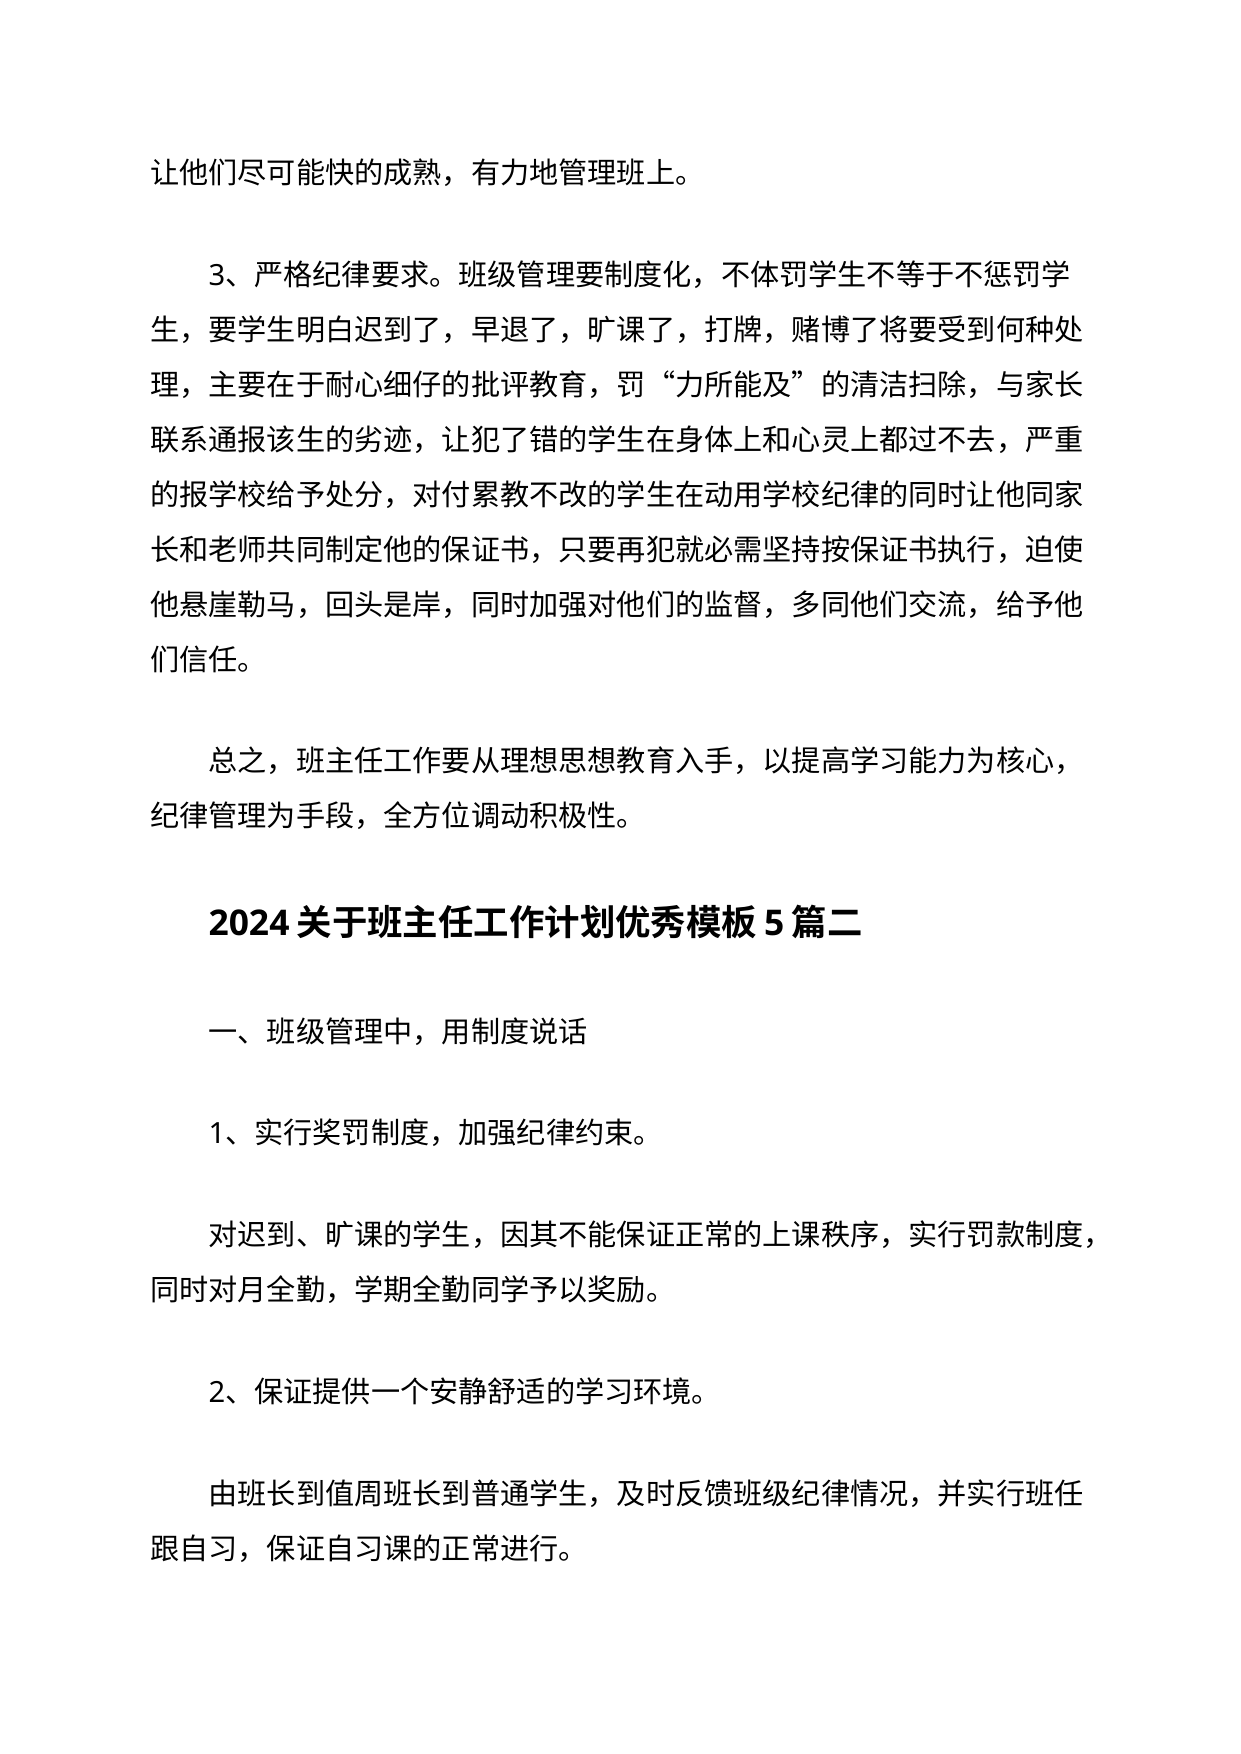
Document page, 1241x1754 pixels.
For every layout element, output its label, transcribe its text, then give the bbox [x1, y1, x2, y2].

text 3、严格纪律要求。班级管理要制度化，不体罚学生不等于不惩罚学生，要学生明白迟到了，早退了，旷课了，打牌，赌博了将要受到何种处理，主要在于耐心细仔的批评教育，罚“力所能及”的清洁扫除，与家长联系通报该生的劣迹，让犯了错的学生在身体上和心灵上都过不去，严重的报学校给予处分，对付累教不改的学生在动用学校纪律的同时让他同家长和老师共同制定他的保证书，只要再犯就必需坚持按保证书执行，迫使他悬崖勒马，回头是岸，同时加强对他们的监督，多同他们交流，给予他们信任。 [150, 252, 1090, 678]
text 1、实行奖罚制度，加强纪律约束。 [150, 1110, 1090, 1152]
text 2024关于班主任工作计划优秀模板5篇二 [150, 894, 1090, 946]
text 一、班级管理中，用制度说话 [150, 1008, 1090, 1050]
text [150, 150, 1090, 192]
text 由班长到值周班长到普通学生，及时反馈班级纪律情况，并实行班任跟自习，保证自习课的正常进行。 [150, 1471, 1090, 1568]
text 2、保证提供一个安静舒适的学习环境。 [150, 1368, 1090, 1411]
text 总之，班主任工作要从理想思想教育入手，以提高学习能力为核心，纪律管理为手段，全方位调动积极性。 [150, 738, 1090, 835]
text 对迟到、旷课的学生，因其不能保证正常的上课秩序，实行罚款制度，同时对月全勤，学期全勤同学予以奖励。 [150, 1212, 1090, 1309]
